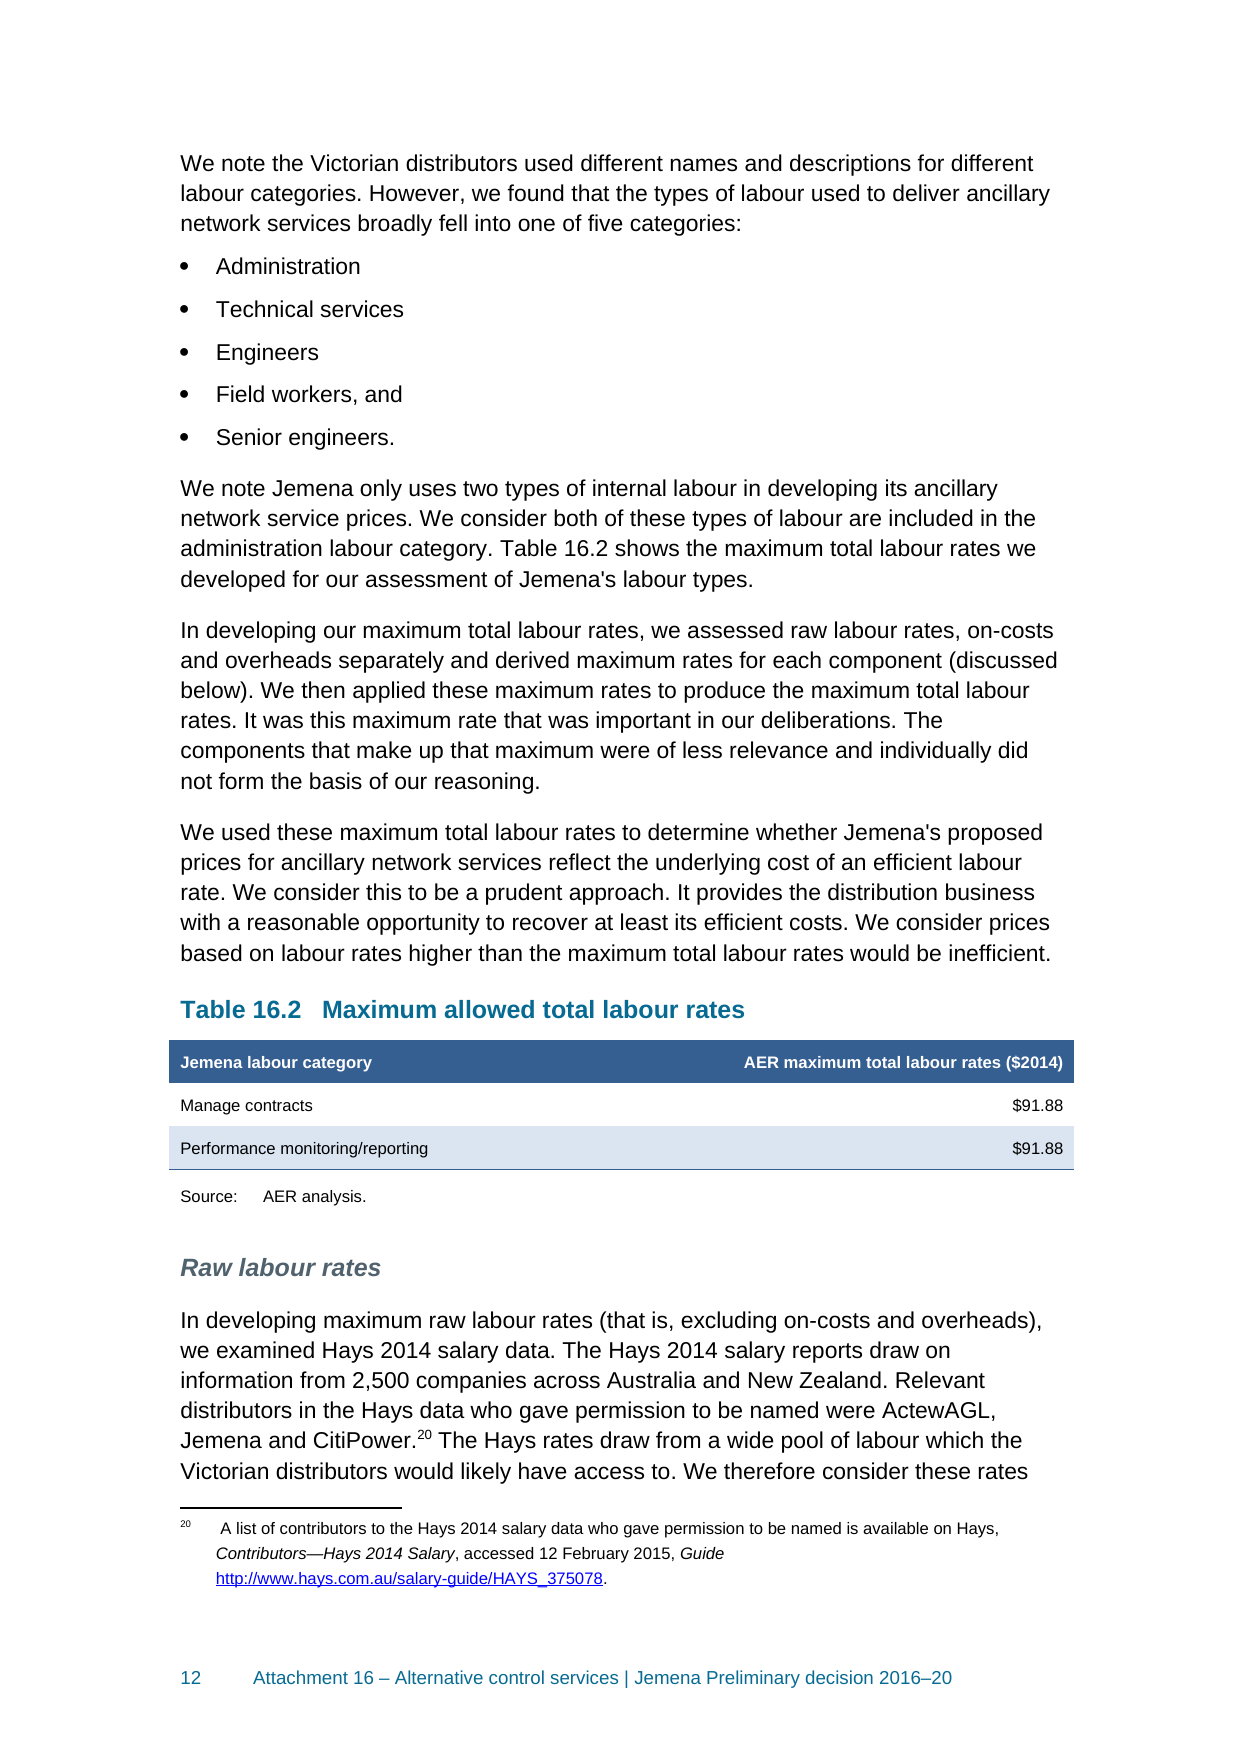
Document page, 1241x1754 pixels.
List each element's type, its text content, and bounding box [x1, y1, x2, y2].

text Table 16.2 Maximum allowed total labour rates [180, 995, 1063, 1023]
text In developing our maximum total labour rates, we assessed raw labour rates, on-costs and overheads separately and derived maximum rates for each component (discussed below). We then applied these maximum rates to produce the maximum total labour rates. It was this maximum rate that was important in our deliberations. The components that make up that maximum were of less relevance and individually did not form the basis of our reasoning. [180, 617, 1063, 794]
table_cell $91.88 [622, 1126, 1074, 1169]
table_cell Performance monitoring/reporting [169, 1126, 622, 1169]
subtitle Raw labour rates [180, 1253, 1063, 1281]
table_header AER maximum total labour rates ($2014) [622, 1040, 1074, 1083]
list Administration [180, 253, 1063, 279]
text We note the Victorian distributors used different names and descriptions for different labour categories. However, we found that the types of labour used to deliver ancillary network services broadly fell into one of five categories: [180, 150, 1063, 237]
list Field workers, and [180, 381, 1063, 408]
list Engineers [180, 338, 1063, 365]
table_cell $91.88 [622, 1083, 1074, 1126]
table_cell Manage contracts [169, 1083, 622, 1126]
text We note Jemena only uses two types of internal labour in developing its ancillary network service prices. We consider both of these types of labour are included in the administration labour category. Table 16.2 shows the maximum total labour rates we developed for our assessment of Jemena's labour types. [180, 475, 1063, 592]
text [180, 1307, 1063, 1484]
picture [296, 1670, 300, 1684]
text We used these maximum total labour rates to determine whether Jemena's proposed prices for ancillary network services reflect the underlying cost of an efficient labour rate. We consider this to be a prudent approach. It provides the distribution business with a reasonable opportunity to recover at least its efficient costs. We consider prices based on labour rates higher than the maximum total labour rates would be inefficient. [180, 819, 1063, 966]
list Senior engineers. [180, 424, 1063, 450]
table_header Jemena labour category [169, 1040, 622, 1083]
picture [269, 1674, 273, 1684]
list Technical services [180, 296, 1063, 322]
text Source: AER analysis. [180, 1186, 1063, 1206]
